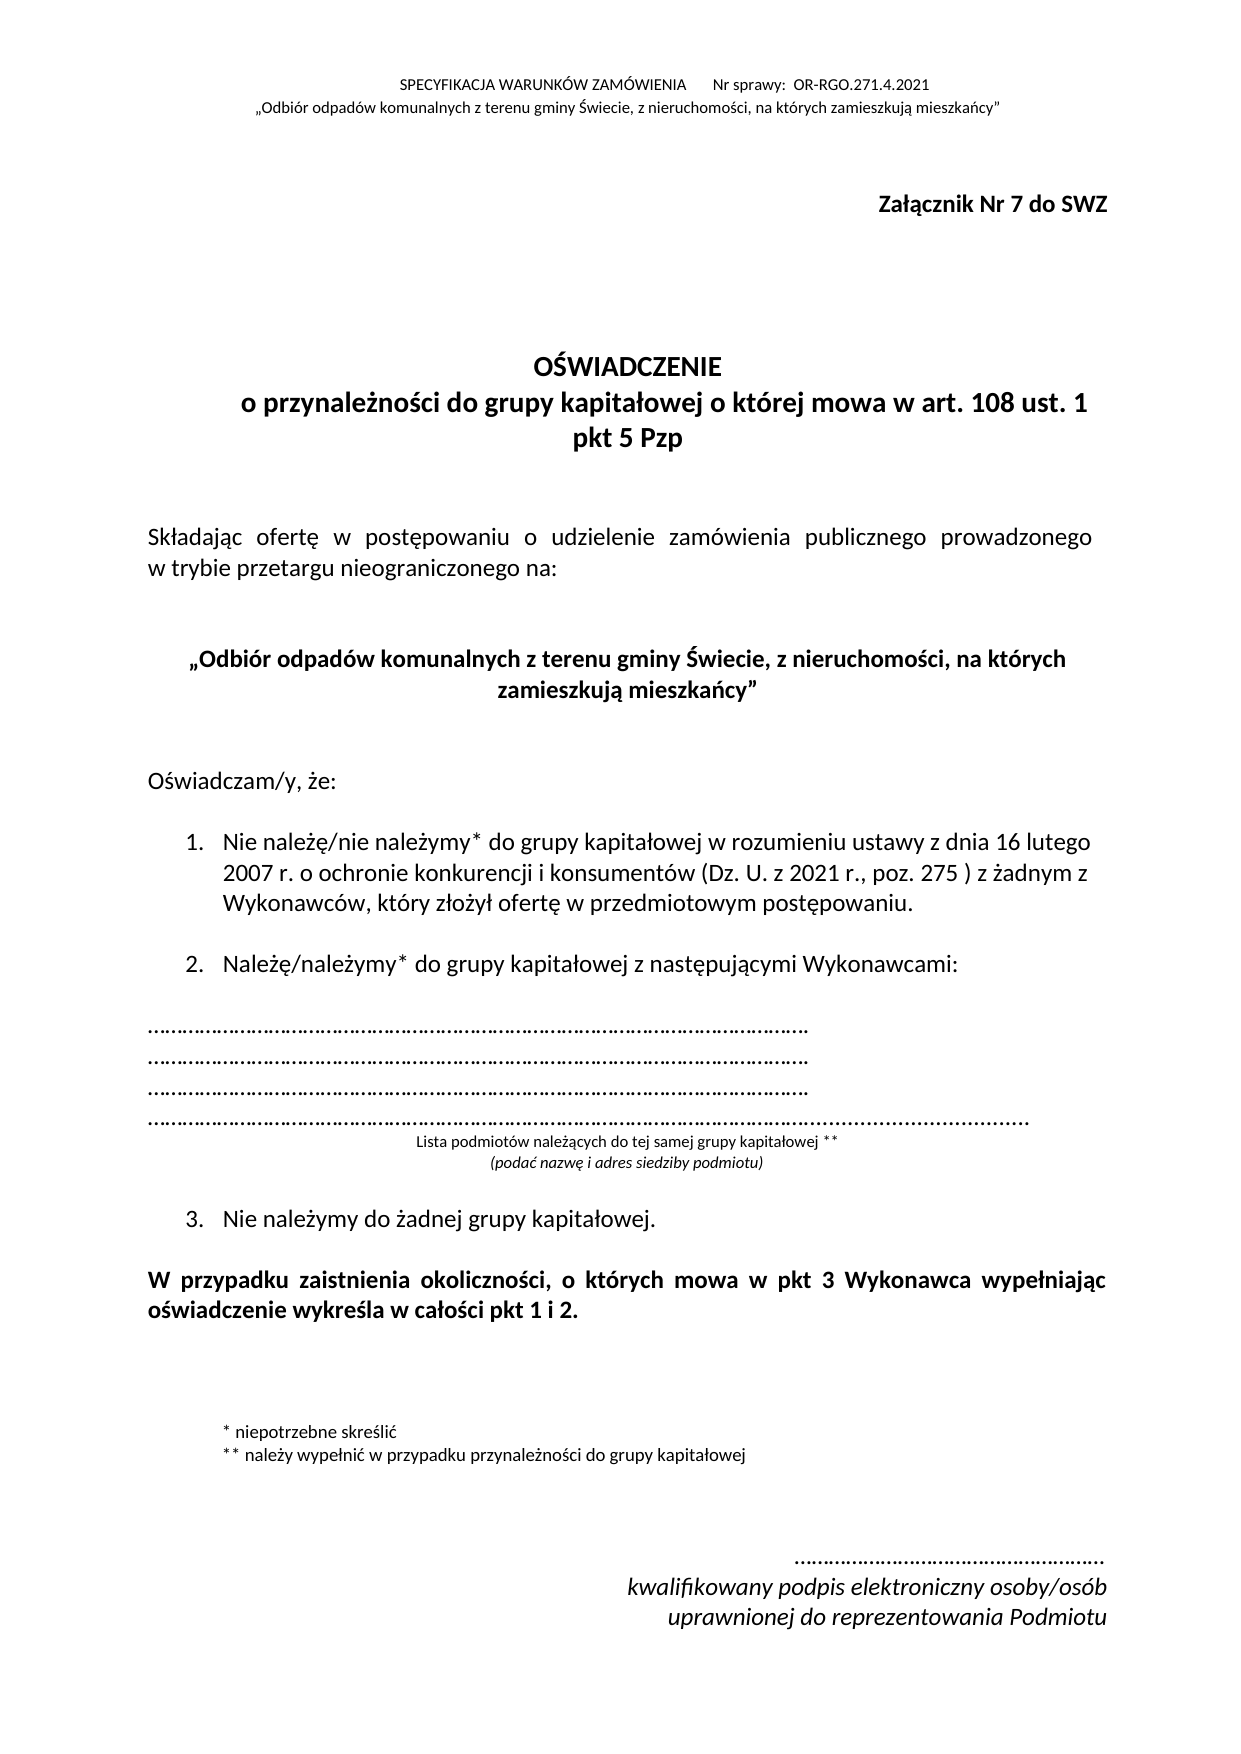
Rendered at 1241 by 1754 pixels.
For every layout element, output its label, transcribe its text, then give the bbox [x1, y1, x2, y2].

list Należę/należymy* do grupy kapitałowej z następującymi Wykonawcami: [185, 949, 1107, 979]
text ……………………………………………… [148, 1540, 1107, 1571]
text ** należy wypełnić w przypadku przynależności do grupy kapitałowej [148, 1443, 1107, 1466]
text OŚWIADCZENIE [148, 348, 1107, 384]
text Załącznik Nr 7 do SWZ [148, 189, 1107, 219]
text (podać nazwę i adres siedziby podmiotu) [148, 1152, 1107, 1172]
text uprawnionej do reprezentowania Podmiotu [148, 1601, 1107, 1632]
text * niepotrzebne skreślić [148, 1420, 1107, 1443]
list Nie należymy do żadnej grupy kapitałowej. [185, 1203, 1107, 1233]
text o przynależności do grupy kapitałowej o której mowa w art. 108 ust. 1 pkt 5 Pzp [148, 384, 1107, 455]
text Lista podmiotów należących do tej samej grupy kapitałowej ** [148, 1132, 1107, 1152]
list Nie należę/nie należymy* do grupy kapitałowej w rozumieniu ustawy z dnia 16 lutego 2007 r. o ochronie konkurencji i konsumentów (Dz. U. z 2021 r., poz. 275 ) z żadnym z Wykonawców, który złożył ofertę w przedmiotowym postępowaniu. [185, 827, 1107, 918]
text kwalifikowany podpis elektroniczny osoby/osób [148, 1571, 1107, 1601]
text W przypadku zaistnienia okoliczności, o których mowa w pkt 3 Wykonawca wypełniając oświadczenie wykreśla w całości pkt 1 i 2. [148, 1264, 1107, 1325]
text Oświadczam/y, że: [148, 766, 1107, 796]
text „Odbiór odpadów komunalnych z terenu gminy Świecie, z nieruchomości, na których zamieszkują mieszkańcy” [148, 643, 1107, 704]
text …………………………………………………………………………………………………….…………………………………………………………………………………………………….…………………………………………………………………………………………………….…………………………………………………………………………………………………….................................... [148, 1010, 1107, 1132]
text Składając ofertę w postępowaniu o udzielenie zamówienia publicznego prowadzonego w trybie przetargu nieograniczonego na: [148, 521, 1107, 582]
